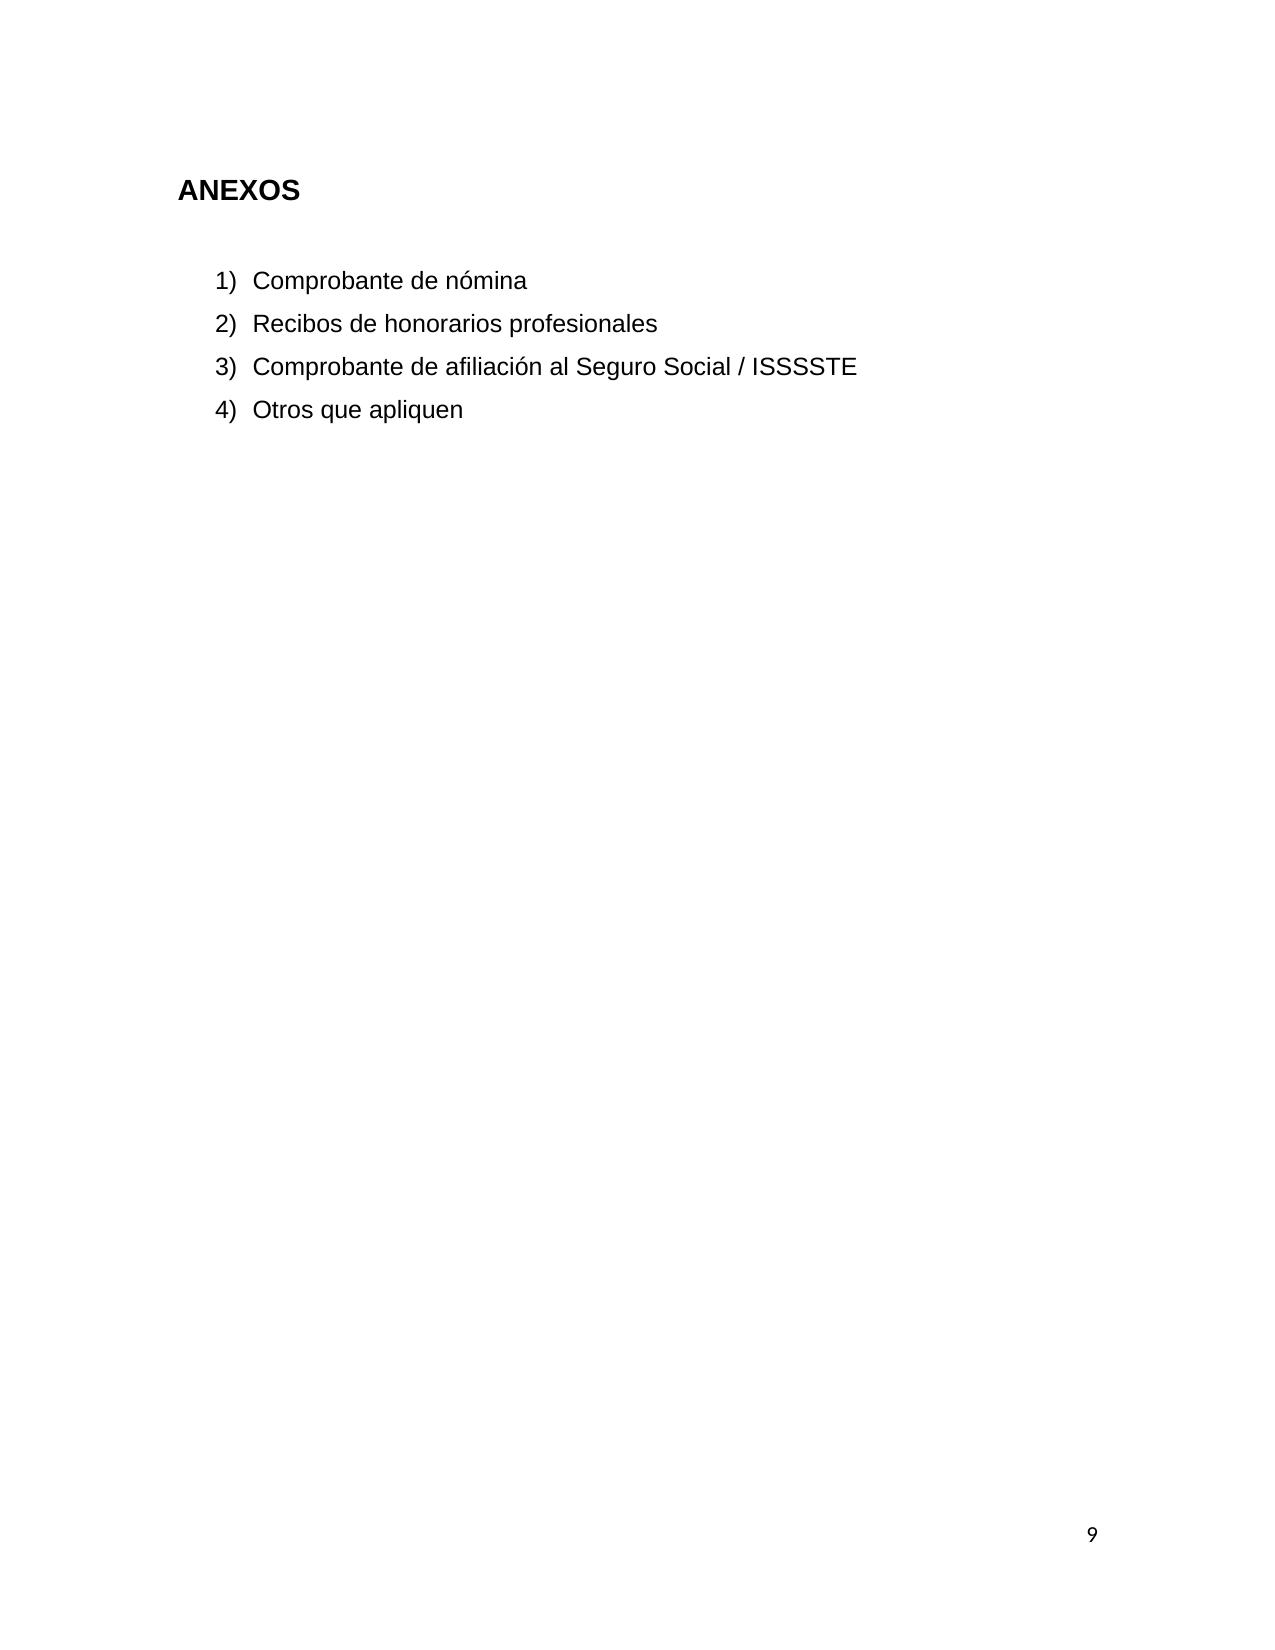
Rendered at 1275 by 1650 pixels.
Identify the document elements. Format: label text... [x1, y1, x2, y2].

subtitle ANEXOS [177, 173, 1098, 206]
list Otros que apliquen [215, 395, 1098, 424]
list Comprobante de nómina [215, 266, 1098, 295]
list Recibos de honorarios profesionales [215, 309, 1098, 338]
list Comprobante de afiliación al Seguro Social / ISSSSTE [215, 352, 1098, 381]
